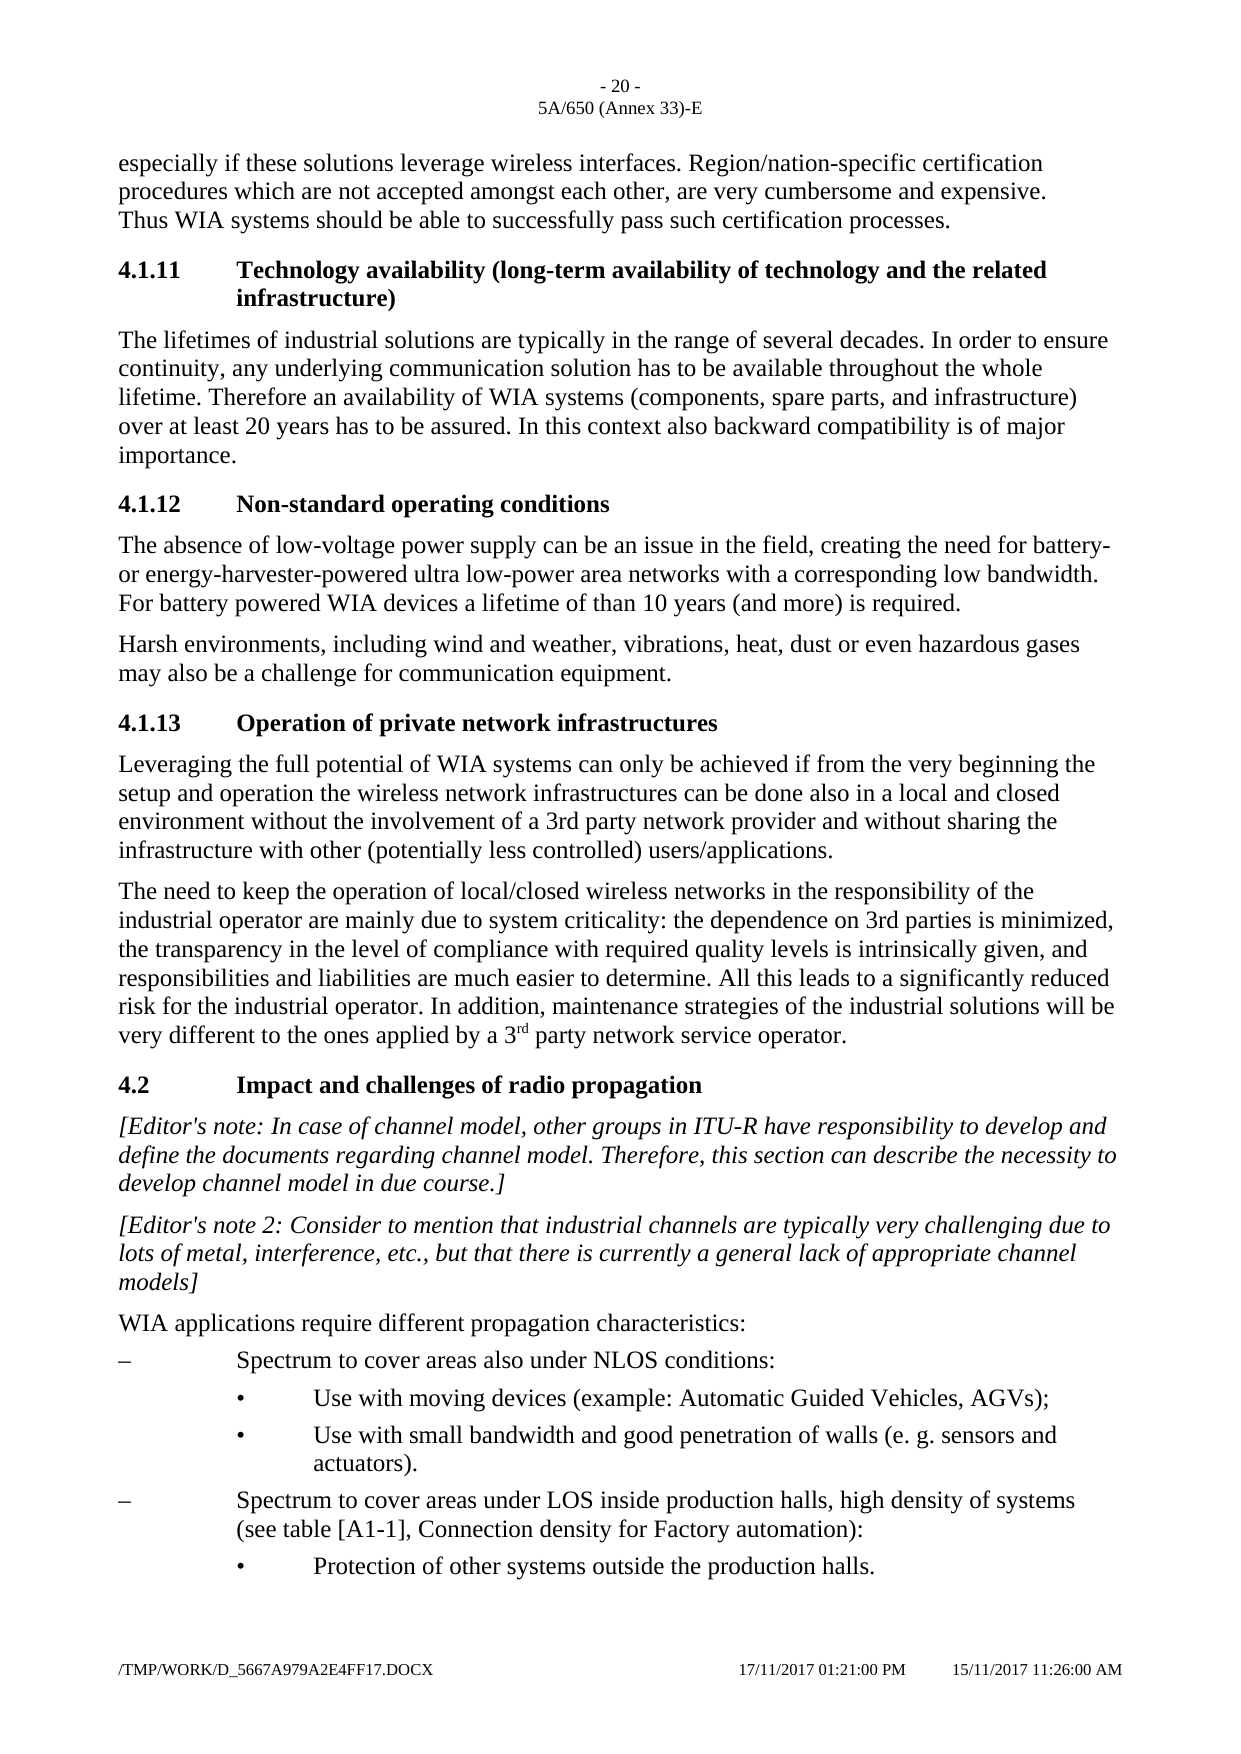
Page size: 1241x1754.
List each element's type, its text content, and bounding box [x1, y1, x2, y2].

text Leveraging the full potential of WIA systems can only be achieved if from the very beginning the setup and operation the wireless network infrastructures can be done also in a local and closed environment without the involvement of a 3rd party network provider and without sharing the infrastructure with other (potentially less controlled) users/applications. [118, 749, 1122, 864]
subtitle 4.1.13 Operation of private network infrastructures [118, 708, 1122, 736]
text • Use with moving devices (example: Automatic Guided Vehicles, AGVs); [236, 1383, 1122, 1411]
text • Protection of other systems outside the production halls. [236, 1551, 1122, 1580]
subtitle 4.1.11 Technology availability (long-term availability of technology and the related infrastructure) [118, 255, 1122, 312]
text • Use with small bandwidth and good penetration of walls (e. g. sensors and actuators). [236, 1420, 1122, 1477]
subtitle 4.1.12 Non-standard operating conditions [118, 489, 1122, 518]
text [Editor's note: In case of channel model, other groups in ITU-R have responsibility to develop and define the documents regarding channel model. Therefore, this section can describe the necessity to develop channel model in due course.] [118, 1111, 1122, 1197]
text – Spectrum to cover areas under LOS inside production halls, high density of systems (see table [A1-1], Connection density for Factory automation): [118, 1486, 1122, 1543]
text – Spectrum to cover areas also under NLOS conditions: [118, 1346, 1122, 1374]
text Harsh environments, including wind and weather, vibrations, heat, dust or even hazardous gases may also be a challenge for communication equipment. [118, 629, 1122, 687]
text The need to keep the operation of local/closed wireless networks in the responsibility of the industrial operator are mainly due to system criticality: the dependence on 3rd parties is minimized, the transparency in the level of compliance with required quality levels is intrinsically given, and responsibilities and liabilities are much easier to determine. All this leads to a significantly reduced risk for the industrial operator. In addition, maintenance strategies of the industrial solutions will be very different to the ones applied by a 3rd party network service operator. [118, 876, 1122, 1049]
text [Editor's note 2: Consider to mention that industrial channels are typically very challenging due to lots of metal, interference, etc., but that there is currently a general lack of appropriate channel models] [118, 1210, 1122, 1296]
subtitle 4.2 Impact and challenges of radio propagation [118, 1070, 1122, 1098]
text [118, 148, 1122, 234]
text WIA applications require different propagation characteristics: [118, 1308, 1122, 1337]
text The lifetimes of industrial solutions are typically in the range of several decades. In order to ensure continuity, any underlying communication solution has to be available throughout the whole lifetime. Therefore an availability of WIA systems (components, spare parts, and infrastructure) over at least 20 years has to be assured. In this context also backward compatibility is of major importance. [118, 325, 1122, 468]
text The absence of low-voltage power supply can be an issue in the field, creating the need for battery- or energy-harvester-powered ultra low-power area networks with a corresponding low bandwidth. For battery powered WIA devices a lifetime of than 10 years (and more) is required. [118, 531, 1122, 617]
